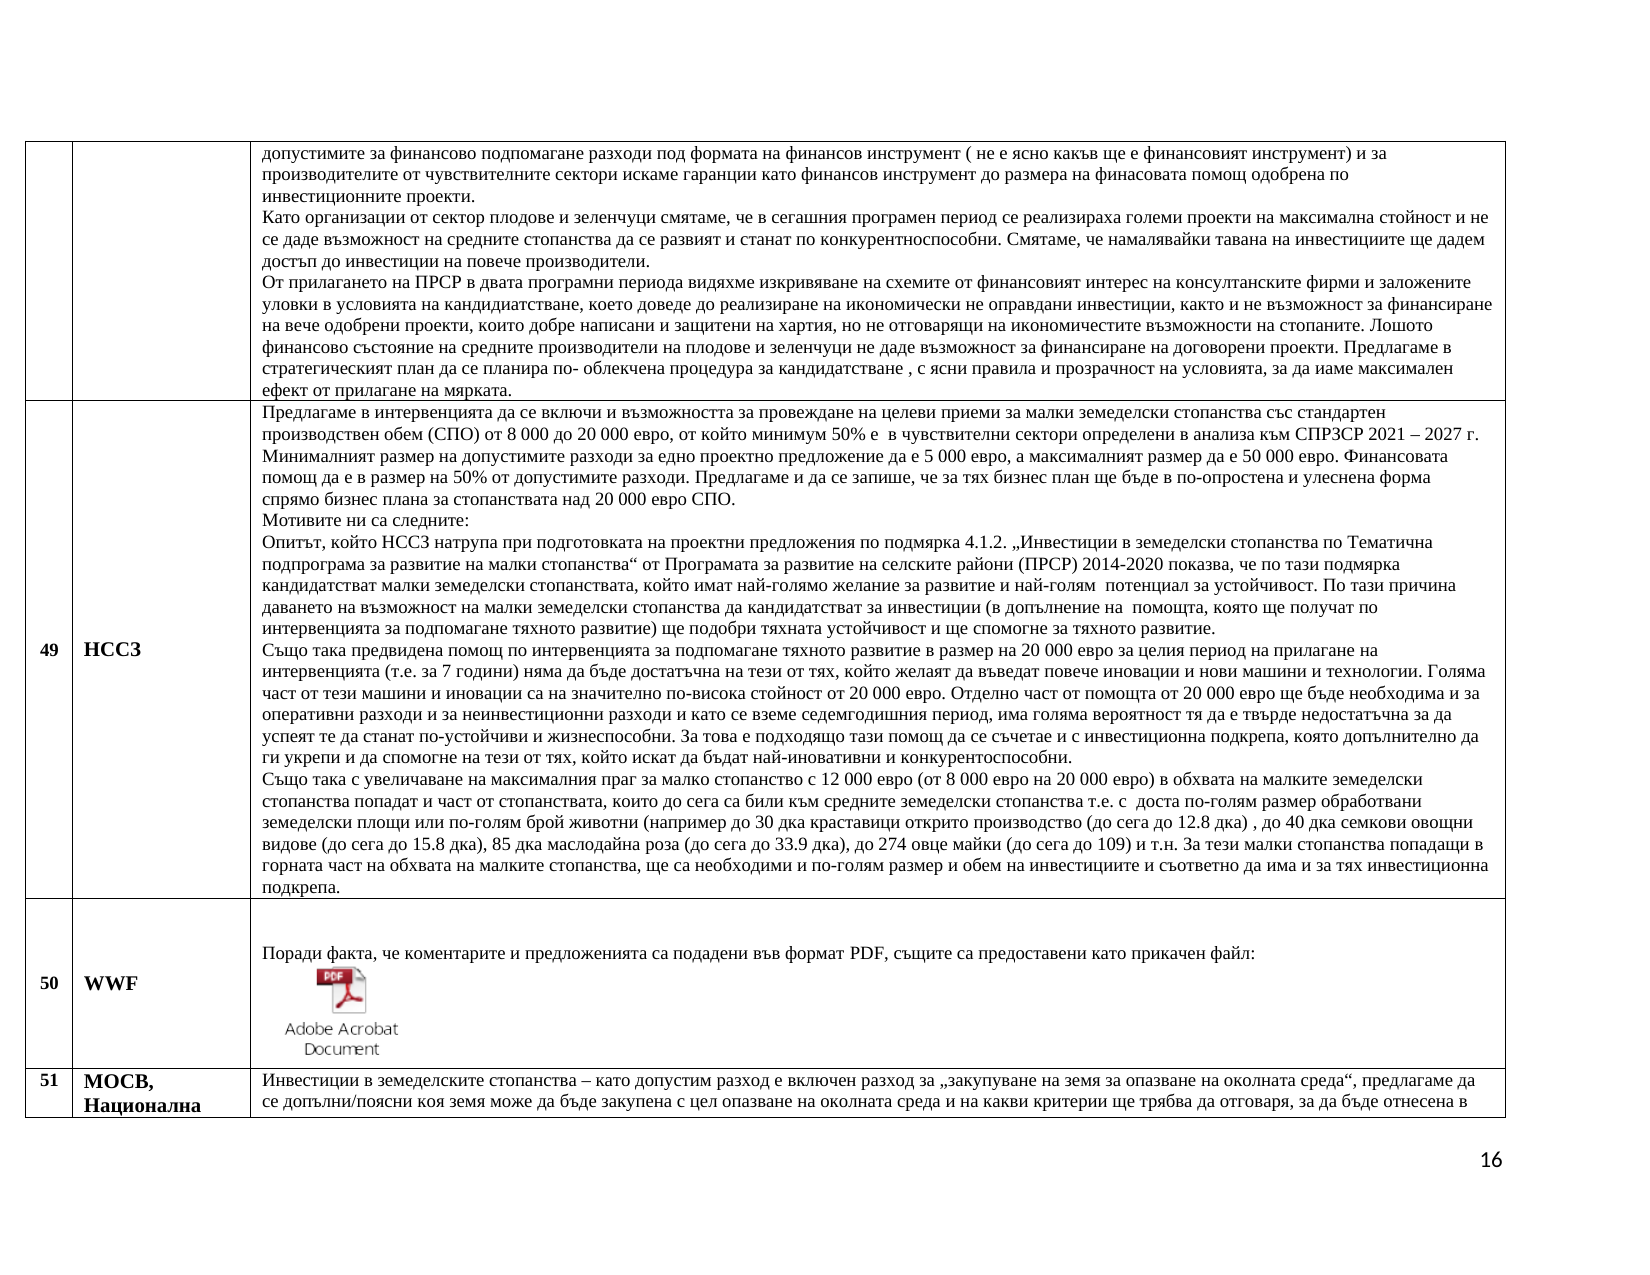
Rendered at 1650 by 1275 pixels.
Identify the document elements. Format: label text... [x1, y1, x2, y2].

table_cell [251, 142, 1505, 400]
table_cell 50 [26, 899, 72, 1068]
table_cell WWF [73, 899, 250, 1068]
table_cell НССЗ [73, 401, 250, 897]
table_cell Предлагаме в интервенцията да се включи и възможността за провеждане на целеви приеми за малки земеделски стопанства със стандартен производствен обем (СПО) от 8 000 до 20 000 евро, от който минимум 50% е в чувствителни сектори определени в анализа към СПРЗСР 2021 – 2027 г. Минималният размер на допустимите разходи за едно проектно предложение да е 5 000 евро, а максималният размер да е 50 000 евро. Финансовата помощ да е в размер на 50% от допустимите разходи. Предлагаме и да се запише, че за тях бизнес план ще бъде в по-опростена и улеснена форма спрямо бизнес плана за стопанствата над 20 000 евро СПО. Мотивите ни са следните: Опитът, който НССЗ натрупа при подготовката на проектни предложения по подмярка 4.1.2. „Инвестиции в земеделски стопанства по Тематична подпрограма за развитие на малки стопанства“ от Програмата за развитие на селските райони (ПРСР) 2014-2020 показва, че по тази подмярка кандидатстват малки земеделски стопанствата, който имат най-голямо желание за развитие и най-голям потенциал за устойчивост. По тази причина даването на възможност на малки земеделски стопанства да кандидатстват за инвестиции (в допълнение на помощта, която ще получат по интервенцията за подпомагане тяхното развитие) ще подобри тяхната устойчивост и ще спомогне за тяхното развитие. Също така предвидена помощ по интервенцията за подпомагане тяхното развитие в размер на 20 000 евро за целия период на прилагане на интервенцията (т.е. за 7 години) няма да бъде достатъчна на тези от тях, който желаят да въведат повече иновации и нови машини и технологии. Голяма част от тези машини и иновации са на значително по-висока стойност от 20 000 евро. Отделно част от помощта от 20 000 евро ще бъде необходима и за оперативни разходи и за неинвестиционни разходи и като се вземе седемгодишния период, има голяма вероятност тя да е твърде недостатъчна за да успеят те да станат по-устойчиви и жизнеспособни. За това е подходящо тази помощ да се съчетае и с инвестиционна подкрепа, която допълнително да ги укрепи и да спомогне на тези от тях, който искат да бъдат най-иновативни и конкурентоспособни. Също така с увеличаване на максималния праг за малко стопанство с 12 000 евро (от 8 000 евро на 20 000 евро) в обхвата на малките земеделски стопанства попадат и част от стопанствата, които до сега са били към средните земеделски стопанства т.е. с доста по-голям размер обработвани земеделски площи или по-голям брой животни (например до 30 дка краставици открито производство (до сега до 12.8 дка) , до 40 дка семкови овощни видове (до сега до 15.8 дка), 85 дка маслодайна роза (до сега до 33.9 дка), до 274 овце майки (до сега до 109) и т.н. За тези малки стопанства попадащи в горната част на обхвата на малките стопанства, ще са необходими и по-голям размер и обем на инвестициите и съответно да има и за тях инвестиционна подкрепа. [251, 401, 1505, 897]
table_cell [251, 1069, 1505, 1117]
table_cell 51 [26, 1069, 72, 1117]
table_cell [73, 142, 250, 400]
table_cell 49 [26, 401, 72, 897]
table_cell Поради факта, че коментарите и предложенията са подадени във формат PDF, същите са предоставени като прикачен файл: [251, 899, 1505, 1068]
table_cell 48 [26, 142, 72, 400]
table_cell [73, 1069, 250, 1117]
